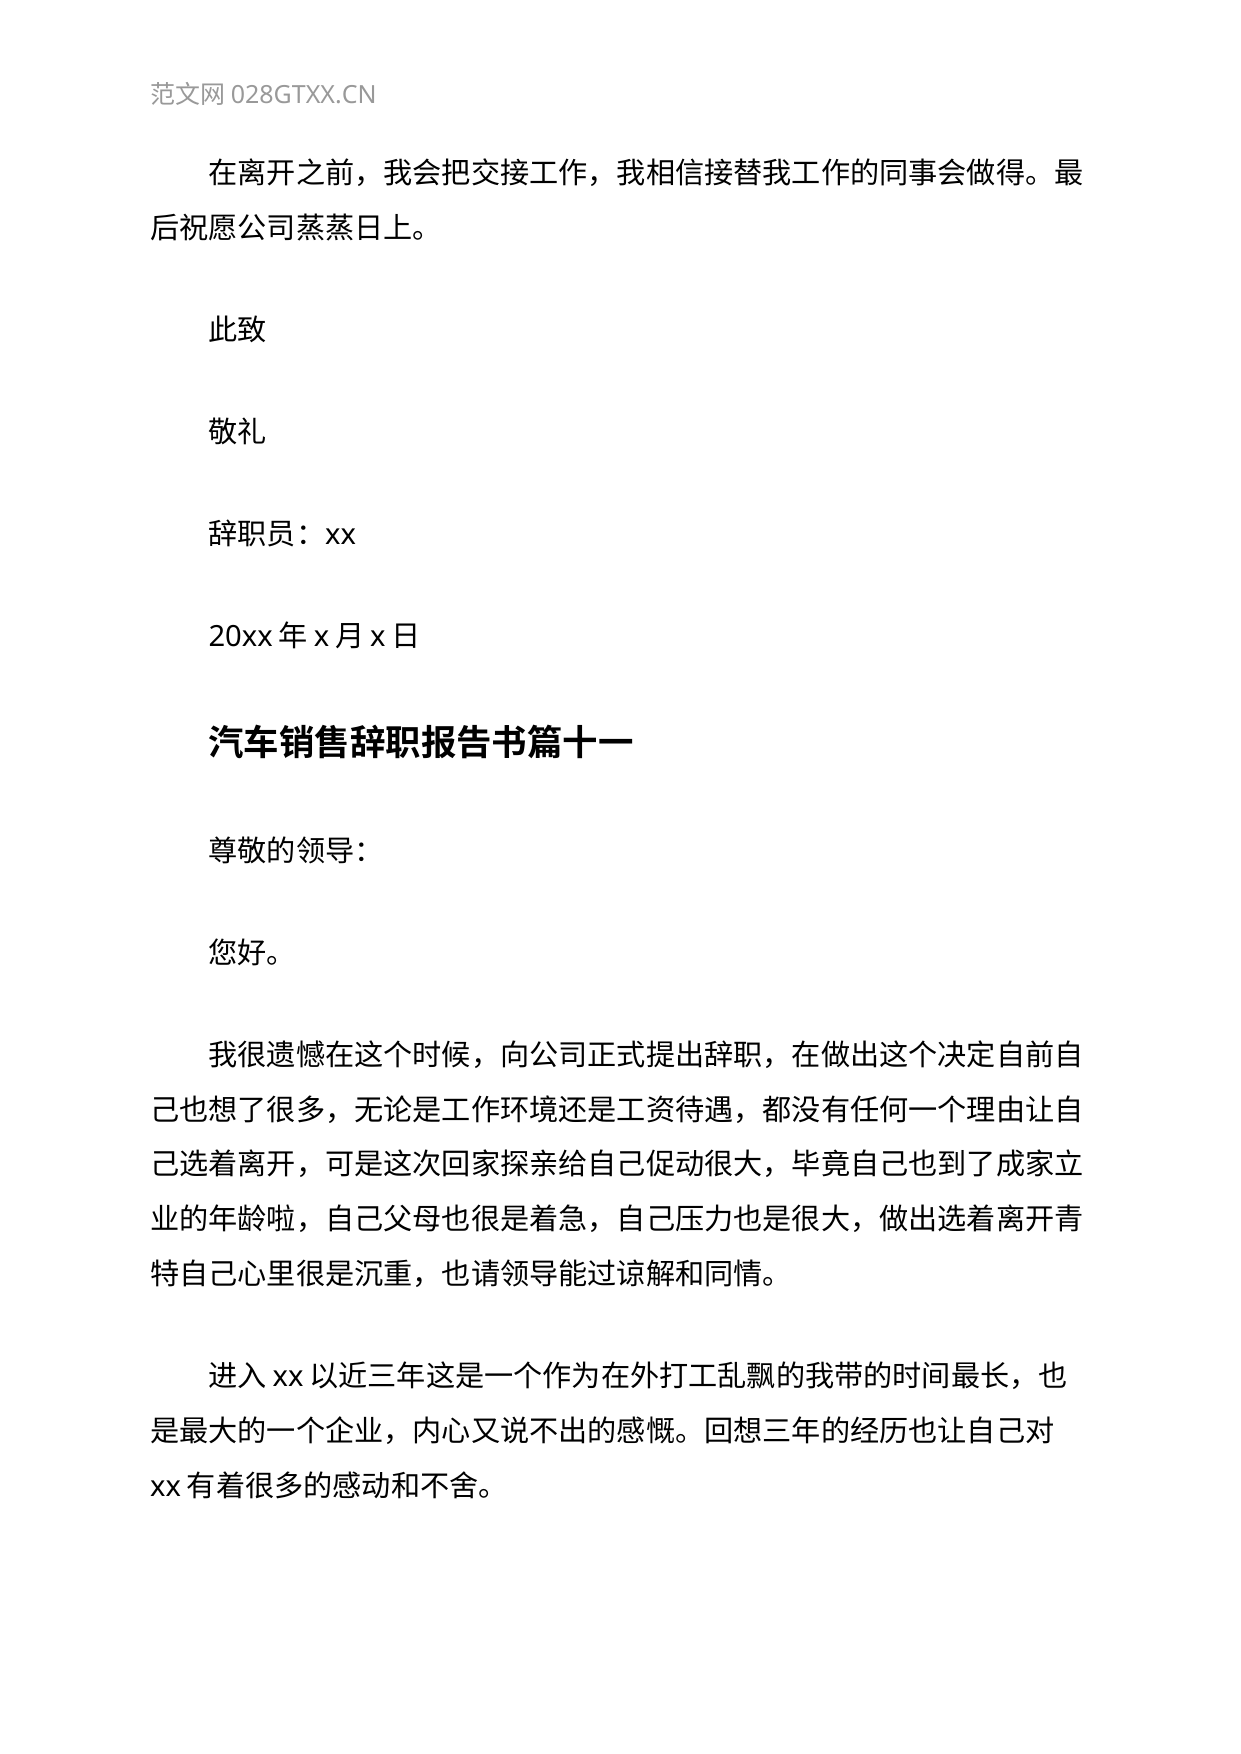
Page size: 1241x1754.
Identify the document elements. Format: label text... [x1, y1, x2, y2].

text 敬礼 [150, 408, 1090, 451]
text 在离开之前，我会把交接工作，我相信接替我工作的同事会做得。最后祝愿公司蒸蒸日上。 [150, 150, 1090, 247]
text 尊敬的领导： [150, 828, 1090, 870]
text 我很遗憾在这个时候，向公司正式提出辞职，在做出这个决定自前自己也想了很多，无论是工作环境还是工资待遇，都没有任何一个理由让自己选着离开，可是这次回家探亲给自己促动很大，毕竟自己也到了成家立业的年龄啦，自己父母也很是着急，自己压力也是很大，做出选着离开青特自己心里很是沉重，也请领导能过谅解和同情。 [150, 1031, 1090, 1293]
text 进入xx以近三年这是一个作为在外打工乱飘的我带的时间最长，也是最大的一个企业，内心又说不出的感慨。回想三年的经历也让自己对xx有着很多的感动和不舍。 [150, 1352, 1090, 1505]
text 您好。 [150, 929, 1090, 972]
text 汽车销售辞职报告书篇十一 [150, 714, 1090, 765]
text 辞职员：xx [150, 510, 1090, 553]
text 20xx年x月x日 [150, 612, 1090, 654]
text 此致 [150, 307, 1090, 349]
